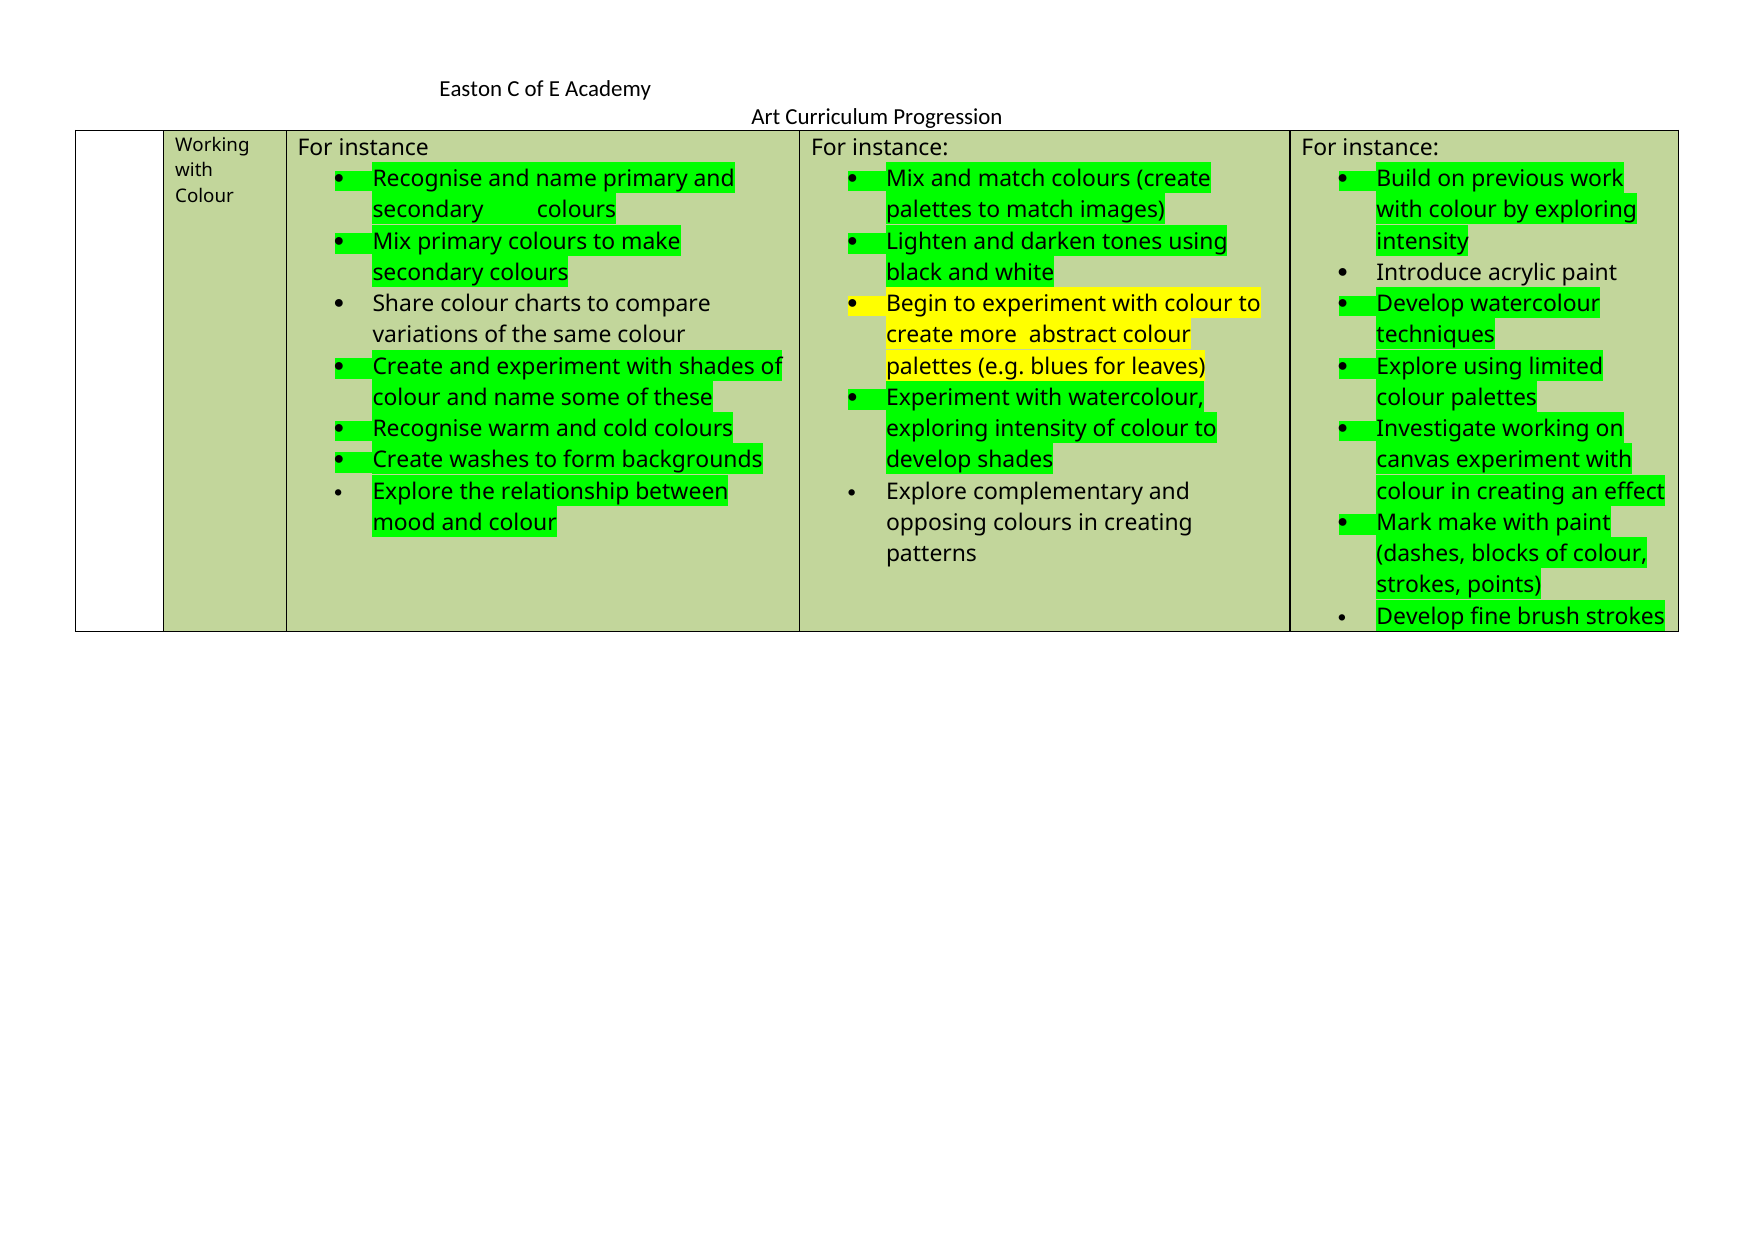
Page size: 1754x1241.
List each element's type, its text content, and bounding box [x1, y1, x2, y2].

table_cell For instance Recognise and name primary and secondary colours Mix primary colours to make secondary colours Share colour charts to compare variations of the same colour Create and experiment with shades of colour and name some of these Recognise warm and cold colours Create washes to form backgrounds Explore the relationship between mood and colour [287, 131, 799, 631]
table_cell Working with Colour [164, 131, 286, 631]
table_cell For instance: Mix and match colours (create palettes to match images) Lighten and darken tones using black and white Begin to experiment with colour to create more abstract colour palettes (e.g. blues for leaves) Experiment with watercolour, exploring intensity of colour to develop shades Explore complementary and opposing colours in creating patterns [800, 131, 1289, 631]
table_cell For instance: Build on previous work with colour by exploring intensity Introduce acrylic paint Develop watercolour techniques Explore using limited colour palettes Investigate working on canvas experiment with colour in creating an effect Mark make with paint (dashes, blocks of colour, strokes, points) Develop fine brush strokes [1291, 131, 1678, 631]
